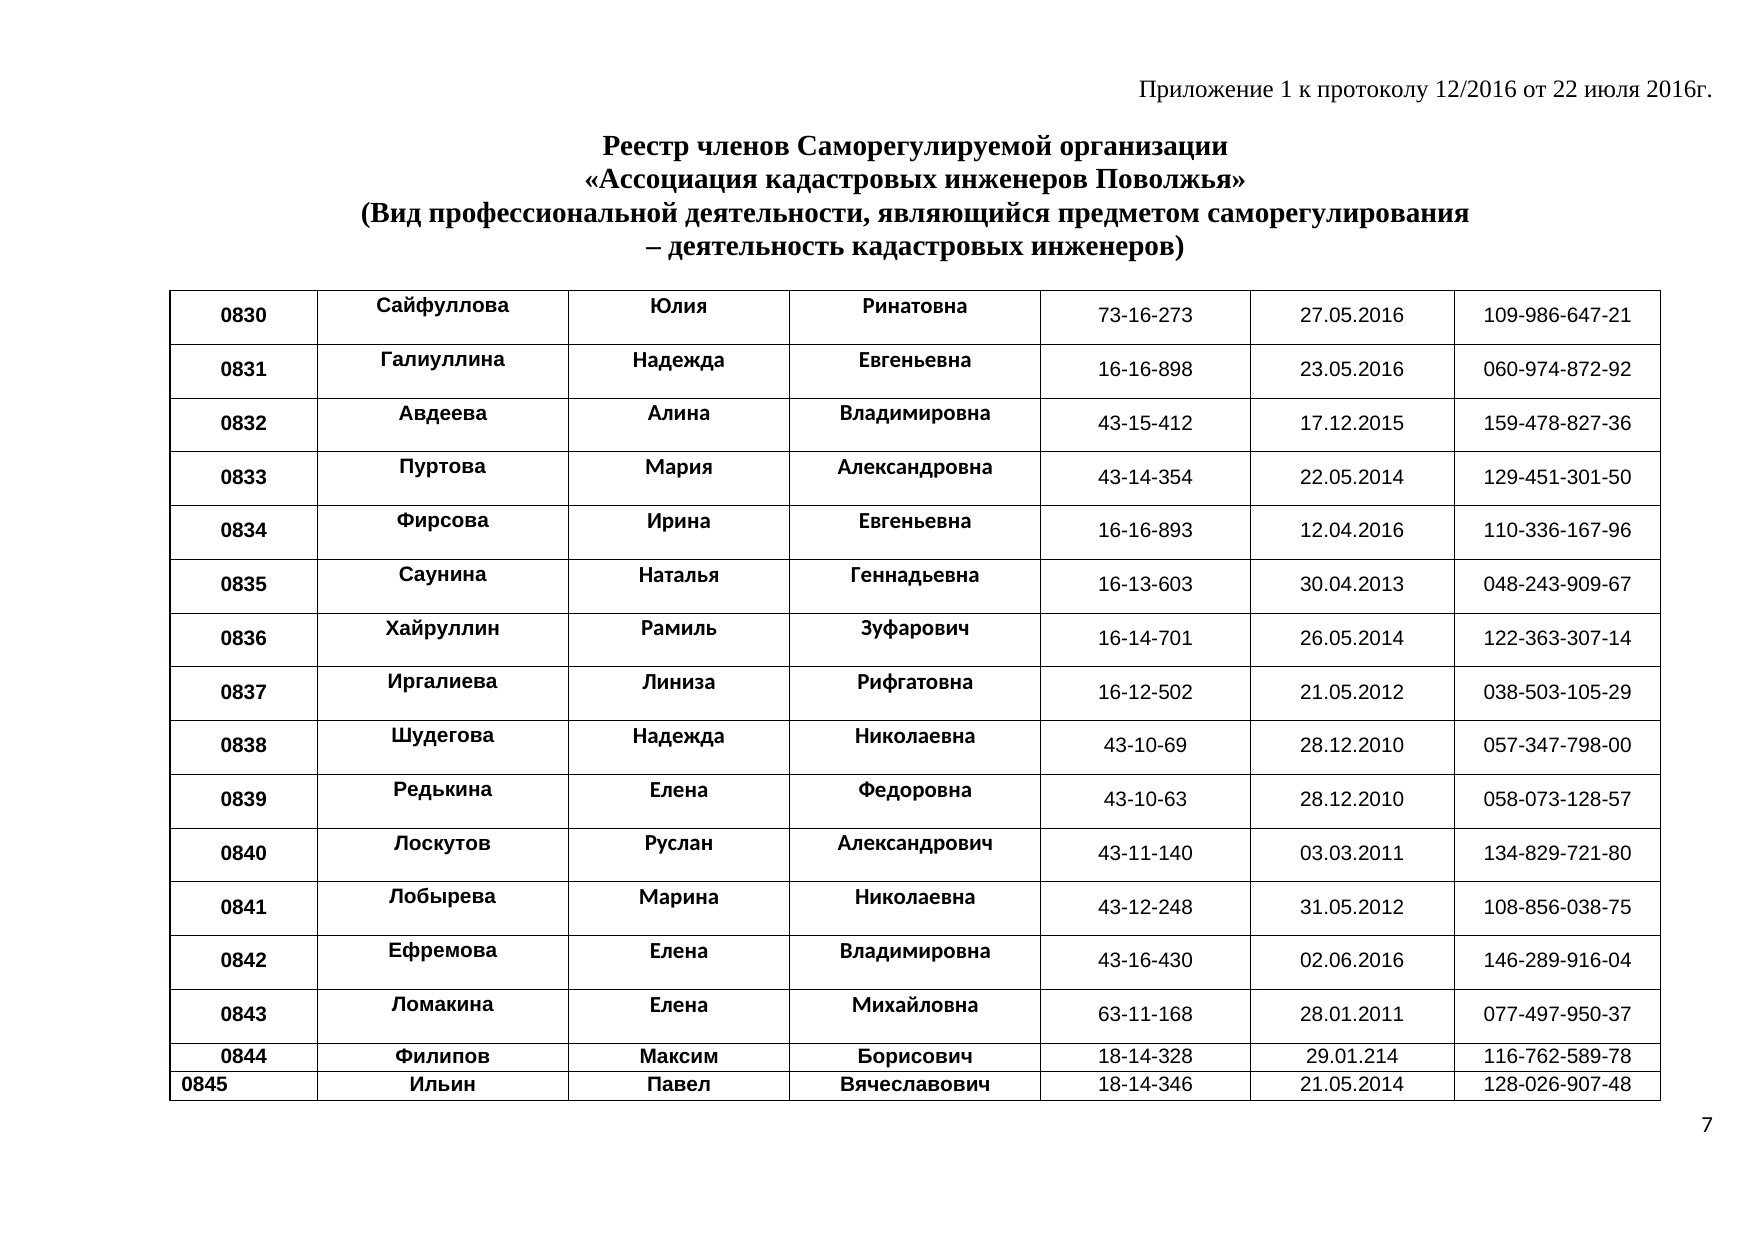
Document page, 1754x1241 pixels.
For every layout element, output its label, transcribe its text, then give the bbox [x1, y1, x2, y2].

table_cell 43-12-248 [1041, 882, 1250, 935]
table_cell Галиуллина [318, 345, 568, 397]
table_cell 0843 [171, 990, 317, 1042]
table_cell 038-503-105-29 [1455, 667, 1660, 720]
table_cell Геннадьевна [790, 560, 1040, 612]
table_cell Руслан [569, 829, 789, 881]
table_cell 146-289-916-04 [1455, 936, 1660, 989]
table_cell Елена [569, 990, 789, 1042]
table_cell Борисович [790, 1044, 1040, 1071]
table_cell 16-16-893 [1041, 506, 1250, 559]
table_cell 29.01.214 [1251, 1044, 1454, 1071]
table_cell 0837 [171, 667, 317, 720]
table_cell Лобырева [318, 882, 568, 935]
table_cell Ринатовна [790, 291, 1040, 344]
table_cell 057-347-798-00 [1455, 721, 1660, 774]
table_cell Юлия [569, 291, 789, 344]
table_cell 16-14-701 [1041, 614, 1250, 666]
table_cell 0841 [171, 882, 317, 935]
table_cell Николаевна [790, 882, 1040, 935]
table_cell 12.04.2016 [1251, 506, 1454, 559]
table_cell Ирина [569, 506, 789, 559]
table_cell 28.01.2011 [1251, 990, 1454, 1042]
table_cell 43-15-412 [1041, 399, 1250, 451]
table_cell 0838 [171, 721, 317, 774]
table_cell 0831 [171, 345, 317, 397]
table_cell 128-026-907-48 [1455, 1072, 1660, 1100]
table_cell 21.05.2014 [1251, 1072, 1454, 1100]
table_cell Михайловна [790, 990, 1040, 1042]
table_cell Александровна [790, 452, 1040, 505]
table_cell 22.05.2014 [1251, 452, 1454, 505]
table_cell Филипов [318, 1044, 568, 1071]
table_cell Фирсова [318, 506, 568, 559]
table_cell 134-829-721-80 [1455, 829, 1660, 881]
table_cell Пуртова [318, 452, 568, 505]
table_cell 0840 [171, 829, 317, 881]
table_cell 048-243-909-67 [1455, 560, 1660, 612]
table_cell 0842 [171, 936, 317, 989]
table_cell Хайруллин [318, 614, 568, 666]
table_cell 27.05.2016 [1251, 291, 1454, 344]
table_cell 17.12.2015 [1251, 399, 1454, 451]
table_cell Ефремова [318, 936, 568, 989]
table_cell 43-10-63 [1041, 775, 1250, 827]
table_cell 28.12.2010 [1251, 775, 1454, 827]
table_cell Алина [569, 399, 789, 451]
table_cell Евгеньевна [790, 345, 1040, 397]
table_cell 0836 [171, 614, 317, 666]
table_cell Александрович [790, 829, 1040, 881]
table_cell 116-762-589-78 [1455, 1044, 1660, 1071]
table_cell 0845 [171, 1072, 317, 1100]
table_cell 26.05.2014 [1251, 614, 1454, 666]
table_cell 0835 [171, 560, 317, 612]
table_cell 18-14-328 [1041, 1044, 1250, 1071]
table_cell Иргалиева [318, 667, 568, 720]
table_cell Надежда [569, 345, 789, 397]
table_cell 21.05.2012 [1251, 667, 1454, 720]
table_cell 0832 [171, 399, 317, 451]
table_cell Елена [569, 936, 789, 989]
table_cell 16-12-502 [1041, 667, 1250, 720]
table_cell Шудегова [318, 721, 568, 774]
table_cell 02.06.2016 [1251, 936, 1454, 989]
table_cell 060-974-872-92 [1455, 345, 1660, 397]
table_cell Лоскутов [318, 829, 568, 881]
table_cell Рамиль [569, 614, 789, 666]
table_cell Ломакина [318, 990, 568, 1042]
table_cell 31.05.2012 [1251, 882, 1454, 935]
table_cell 0830 [171, 291, 317, 344]
table_cell 03.03.2011 [1251, 829, 1454, 881]
table_cell Наталья [569, 560, 789, 612]
table_cell 0833 [171, 452, 317, 505]
table_cell 159-478-827-36 [1455, 399, 1660, 451]
table_cell 43-10-69 [1041, 721, 1250, 774]
table_cell Авдеева [318, 399, 568, 451]
table_cell 43-16-430 [1041, 936, 1250, 989]
table_cell Владимировна [790, 399, 1040, 451]
table_cell Ильин [318, 1072, 568, 1100]
table_cell Сайфуллова [318, 291, 568, 344]
table_cell 108-856-038-75 [1455, 882, 1660, 935]
table_cell 16-13-603 [1041, 560, 1250, 612]
table_cell 058-073-128-57 [1455, 775, 1660, 827]
table_cell Зуфарович [790, 614, 1040, 666]
table_cell 129-451-301-50 [1455, 452, 1660, 505]
table_cell 43-11-140 [1041, 829, 1250, 881]
table_cell 18-14-346 [1041, 1072, 1250, 1100]
table_cell 63-11-168 [1041, 990, 1250, 1042]
table_cell Редькина [318, 775, 568, 827]
table_cell 43-14-354 [1041, 452, 1250, 505]
table_cell Владимировна [790, 936, 1040, 989]
table_cell Максим [569, 1044, 789, 1071]
table_cell 0834 [171, 506, 317, 559]
table_cell 122-363-307-14 [1455, 614, 1660, 666]
table_cell 16-16-898 [1041, 345, 1250, 397]
table_cell Надежда [569, 721, 789, 774]
table_cell Мария [569, 452, 789, 505]
table_cell Федоровна [790, 775, 1040, 827]
table_cell 0839 [171, 775, 317, 827]
table_cell 30.04.2013 [1251, 560, 1454, 612]
table_cell Евгеньевна [790, 506, 1040, 559]
table_cell Вячеславович [790, 1072, 1040, 1100]
table_cell 23.05.2016 [1251, 345, 1454, 397]
table_cell Марина [569, 882, 789, 935]
table_cell 73-16-273 [1041, 291, 1250, 344]
table_cell 28.12.2010 [1251, 721, 1454, 774]
table_cell Елена [569, 775, 789, 827]
table_cell Рифгатовна [790, 667, 1040, 720]
table_cell 109-986-647-21 [1455, 291, 1660, 344]
table_cell 077-497-950-37 [1455, 990, 1660, 1042]
table_cell Павел [569, 1072, 789, 1100]
table_cell 110-336-167-96 [1455, 506, 1660, 559]
table_cell Саунина [318, 560, 568, 612]
table_cell Николаевна [790, 721, 1040, 774]
table_cell 0844 [171, 1044, 317, 1071]
table_cell Линиза [569, 667, 789, 720]
